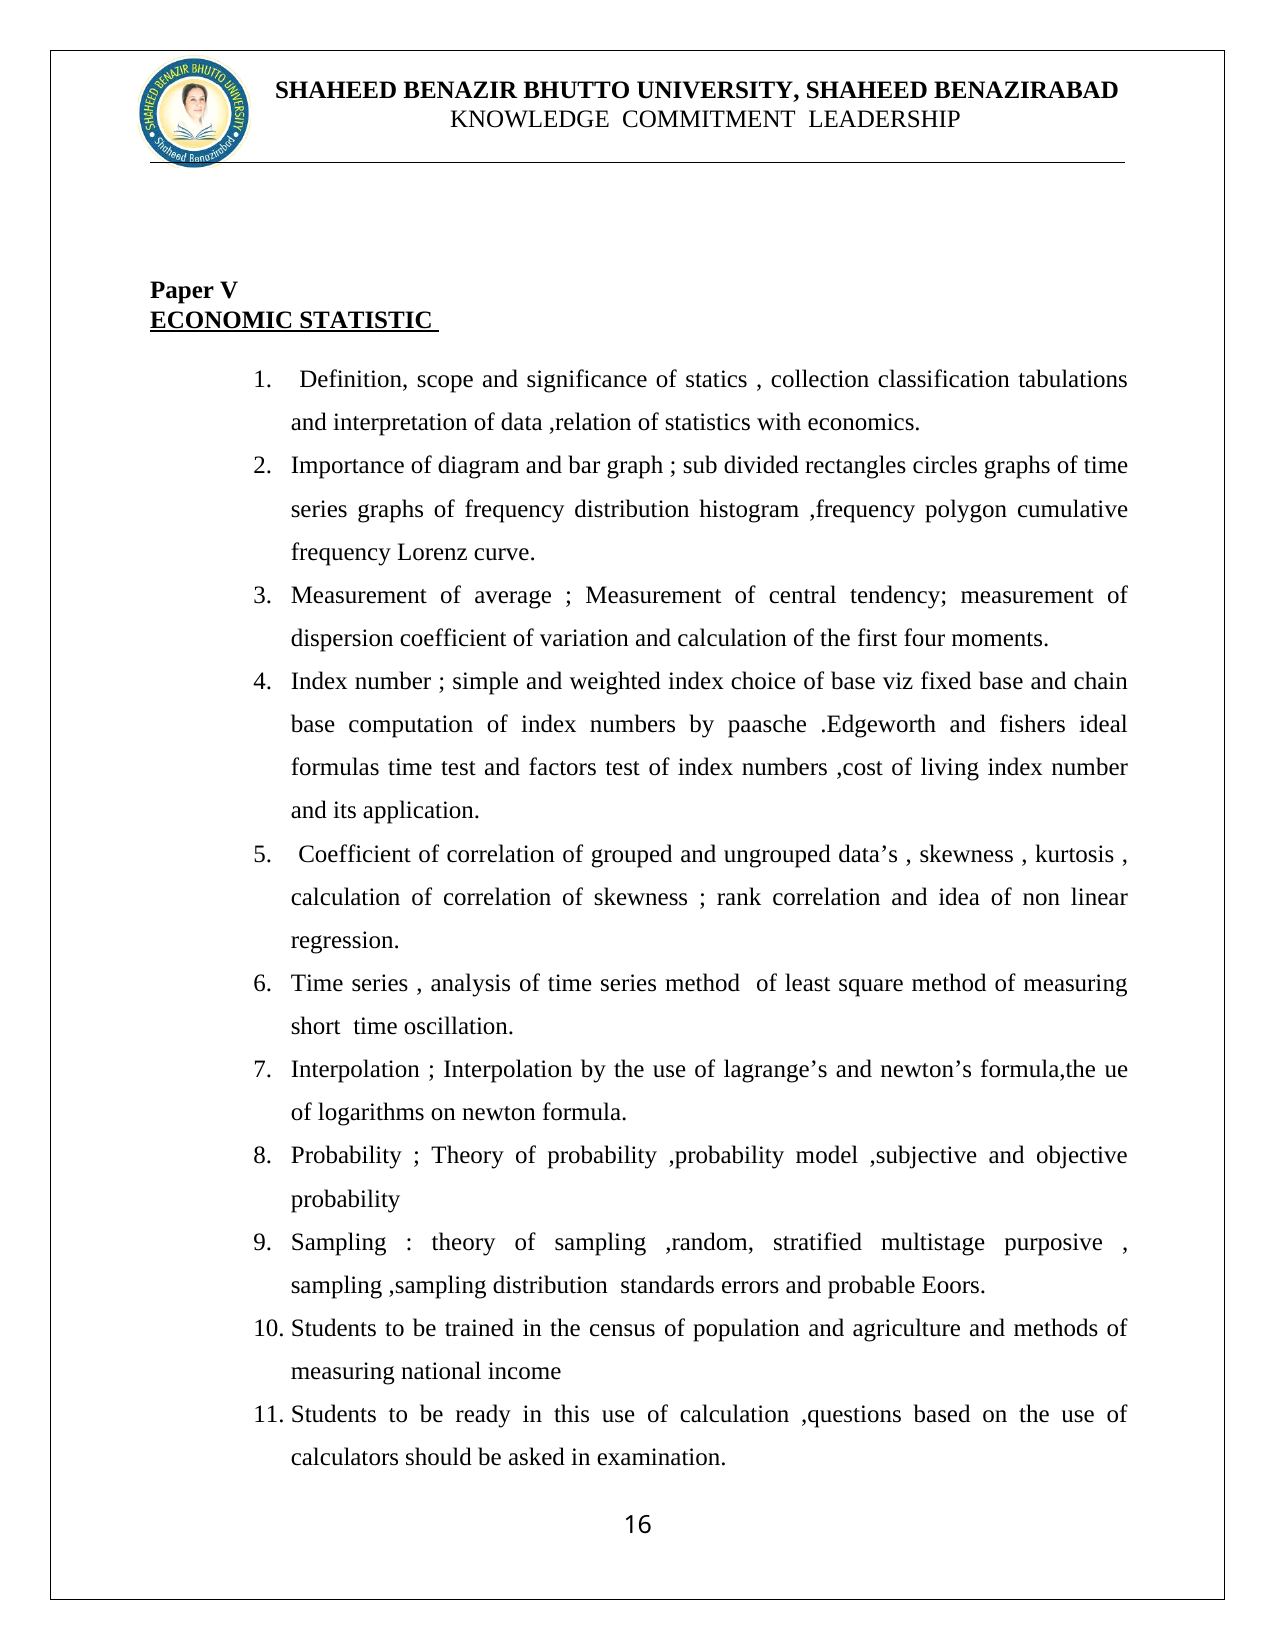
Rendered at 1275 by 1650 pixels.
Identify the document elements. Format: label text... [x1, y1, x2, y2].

list Students to be ready in this use of calculation ,questions based on the use of calculators should be asked in examination. [253, 1399, 1129, 1471]
picture [137, 55, 252, 168]
list Sampling : theory of sampling ,random, stratified multistage purposive , sampling ,sampling distribution standards errors and probable Eoors. [253, 1227, 1129, 1299]
list Probability ; Theory of probability ,probability model ,subjective and objective probability [253, 1141, 1129, 1212]
list Index number ; simple and weighted index choice of base viz fixed base and chain base computation of index numbers by paasche .Edgeworth and fishers ideal formulas time test and factors test of index numbers ,cost of living index number and its application. [253, 666, 1129, 824]
list Definition, scope and significance of statics , collection classification tabulations and interpretation of data ,relation of statistics with economics. [253, 364, 1129, 436]
text ECONOMIC STATISTIC [150, 305, 1129, 334]
list Students to be trained in the census of population and agriculture and methods of measuring national income [253, 1313, 1129, 1385]
text Paper V [150, 275, 1129, 305]
list Interpolation ; Interpolation by the use of lagrange’s and newton’s formula,the ue of logarithms on newton formula. [253, 1054, 1129, 1126]
list Importance of diagram and bar graph ; sub divided rectangles circles graphs of time series graphs of frequency distribution histogram ,frequency polygon cumulative frequency Lorenz curve. [253, 451, 1129, 566]
list Time series , analysis of time series method of least square method of measuring short time oscillation. [253, 968, 1129, 1040]
list Coefficient of correlation of grouped and ungrouped data’s , skewness , kurtosis , calculation of correlation of skewness ; rank correlation and idea of non linear regression. [253, 839, 1129, 954]
list Measurement of average ; Measurement of central tendency; measurement of dispersion coefficient of variation and calculation of the first four moments. [253, 580, 1129, 652]
